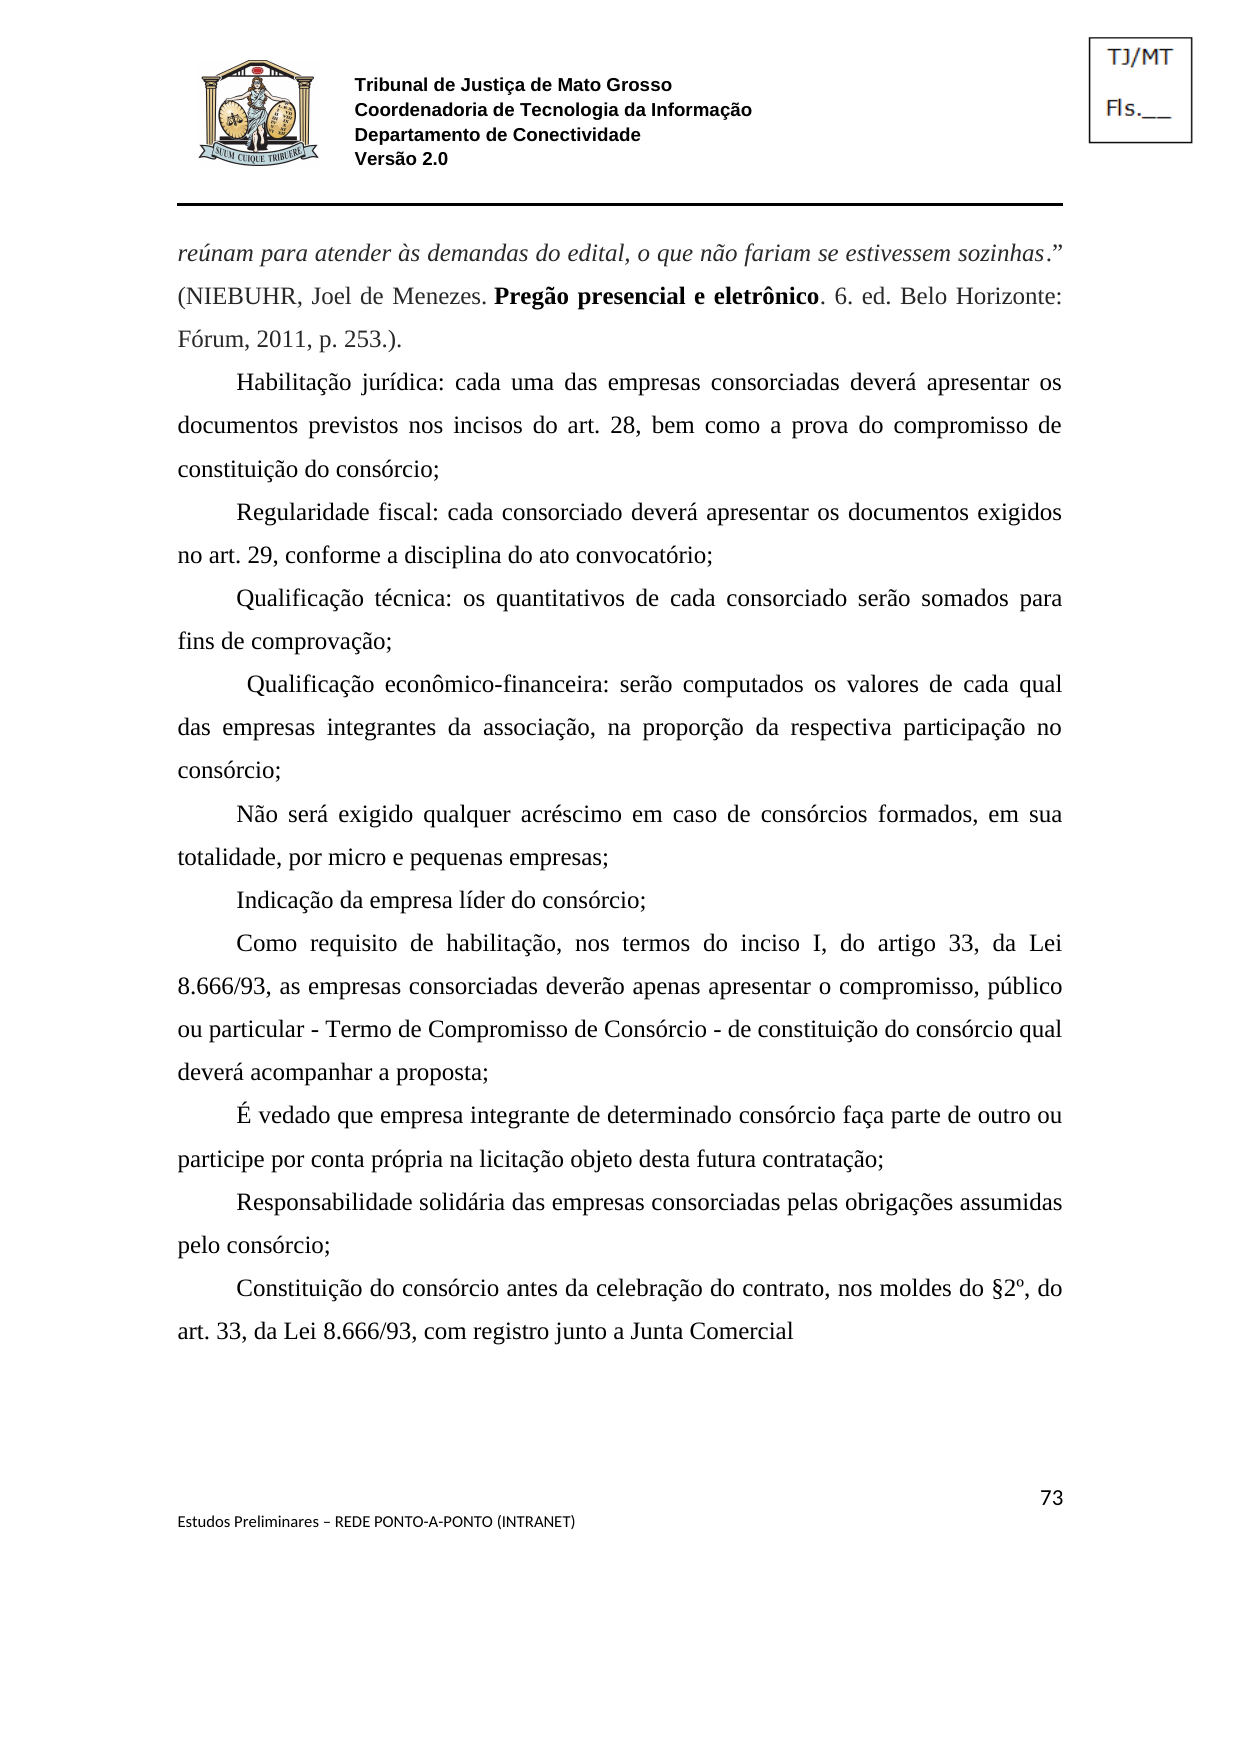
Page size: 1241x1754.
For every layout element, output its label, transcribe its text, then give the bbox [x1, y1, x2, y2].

text Indicação da empresa líder do consórcio; [177, 885, 1063, 914]
text Como requisito de habilitação, nos termos do inciso I, do artigo 33, da Lei 8.666/93, as empresas consorciadas deverão apenas apresentar o compromisso, público ou particular - Termo de Compromisso de Consórcio - de constituição do consórcio qual deverá acompanhar a proposta; [177, 928, 1063, 1086]
text Habilitação jurídica: cada uma das empresas consorciadas deverá apresentar os documentos previstos nos incisos do art. 28, bem como a prova do compromisso de constituição do consórcio; [177, 367, 1063, 482]
text Qualificação técnica: os quantitativos de cada consorciado serão somados para fins de comprovação; [177, 583, 1063, 655]
picture [198, 60, 319, 166]
text Responsabilidade solidária das empresas consorciadas pelas obrigações assumidas pelo consórcio; [177, 1187, 1063, 1259]
text Constituição do consórcio antes da celebração do contrato, nos moldes do §2º, do art. 33, da Lei 8.666/93, com registro junto a Junta Comercial [177, 1273, 1063, 1345]
text Não será exigido qualquer acréscimo em caso de consórcios formados, em sua totalidade, por micro e pequenas empresas; [177, 799, 1063, 871]
text Regularidade fiscal: cada consorciado deverá apresentar os documentos exigidos no art. 29, conforme a disciplina do ato convocatório; [177, 497, 1063, 569]
text É vedado que empresa integrante de determinado consórcio faça parte de outro ou participe por conta própria na licitação objeto desta futura contratação; [177, 1101, 1063, 1172]
text Qualificação econômico-financeira: serão computados os valores de cada qual das empresas integrantes da associação, na proporção da respectiva participação no consórcio; [177, 669, 1063, 784]
picture [1085, 36, 1198, 146]
